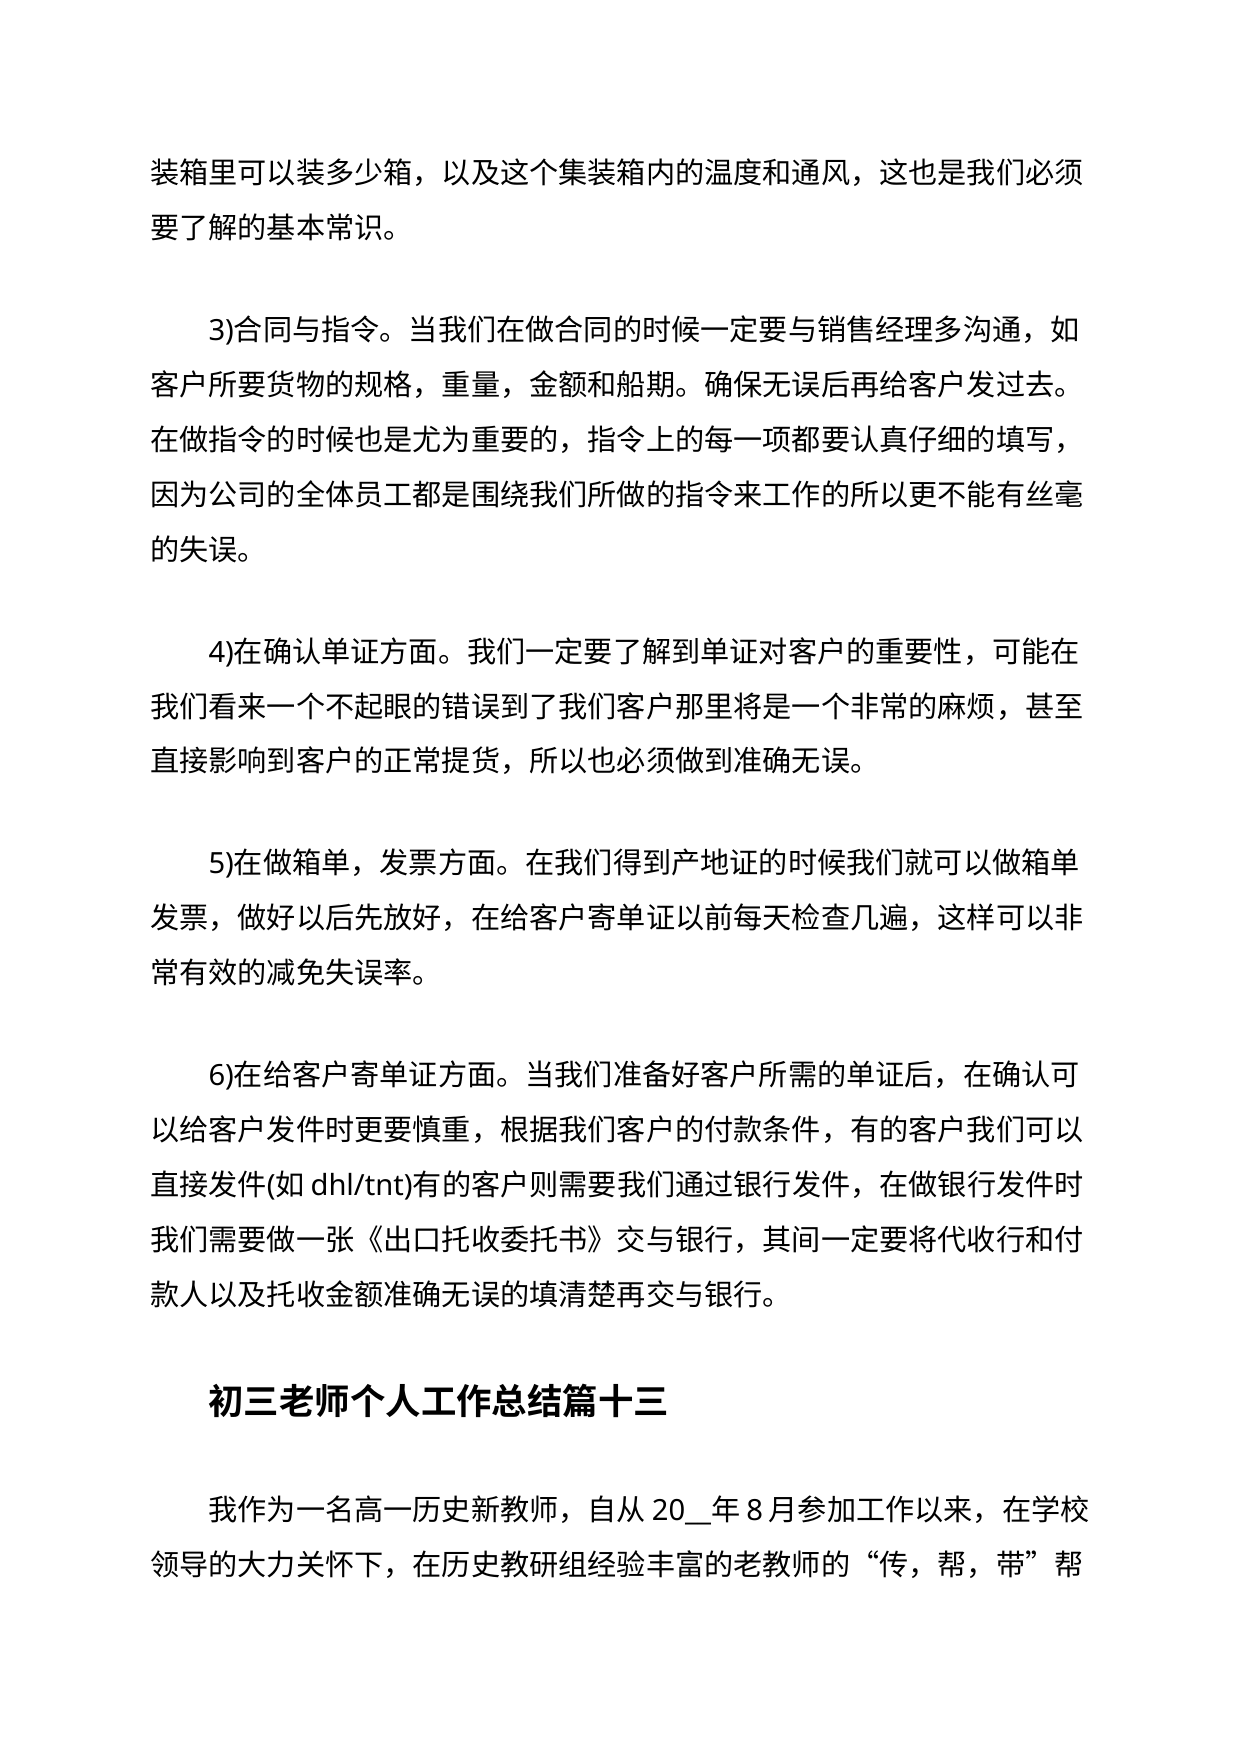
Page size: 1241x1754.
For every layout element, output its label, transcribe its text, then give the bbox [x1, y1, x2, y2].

text 初三老师个人工作总结篇十三 [150, 1373, 1090, 1424]
text 5)在做箱单，发票方面。在我们得到产地证的时候我们就可以做箱单发票，做好以后先放好，在给客户寄单证以前每天检查几遍，这样可以非常有效的减免失误率。 [150, 840, 1090, 992]
text 6)在给客户寄单证方面。当我们准备好客户所需的单证后，在确认可以给客户发件时更要慎重，根据我们客户的付款条件，有的客户我们可以直接发件(如dhl/tnt)有的客户则需要我们通过银行发件，在做银行发件时我们需要做一张《出口托收委托书》交与银行，其间一定要将代收行和付款人以及托收金额准确无误的填清楚再交与银行。 [150, 1051, 1090, 1313]
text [150, 1486, 1090, 1584]
text 4)在确认单证方面。我们一定要了解到单证对客户的重要性，可能在我们看来一个不起眼的错误到了我们客户那里将是一个非常的麻烦，甚至直接影响到客户的正常提货，所以也必须做到准确无误。 [150, 628, 1090, 780]
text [150, 150, 1090, 247]
text 3)合同与指令。当我们在做合同的时候一定要与销售经理多沟通，如客户所要货物的规格，重量，金额和船期。确保无误后再给客户发过去。在做指令的时候也是尤为重要的，指令上的每一项都要认真仔细的填写，因为公司的全体员工都是围绕我们所做的指令来工作的所以更不能有丝毫的失误。 [150, 307, 1090, 569]
